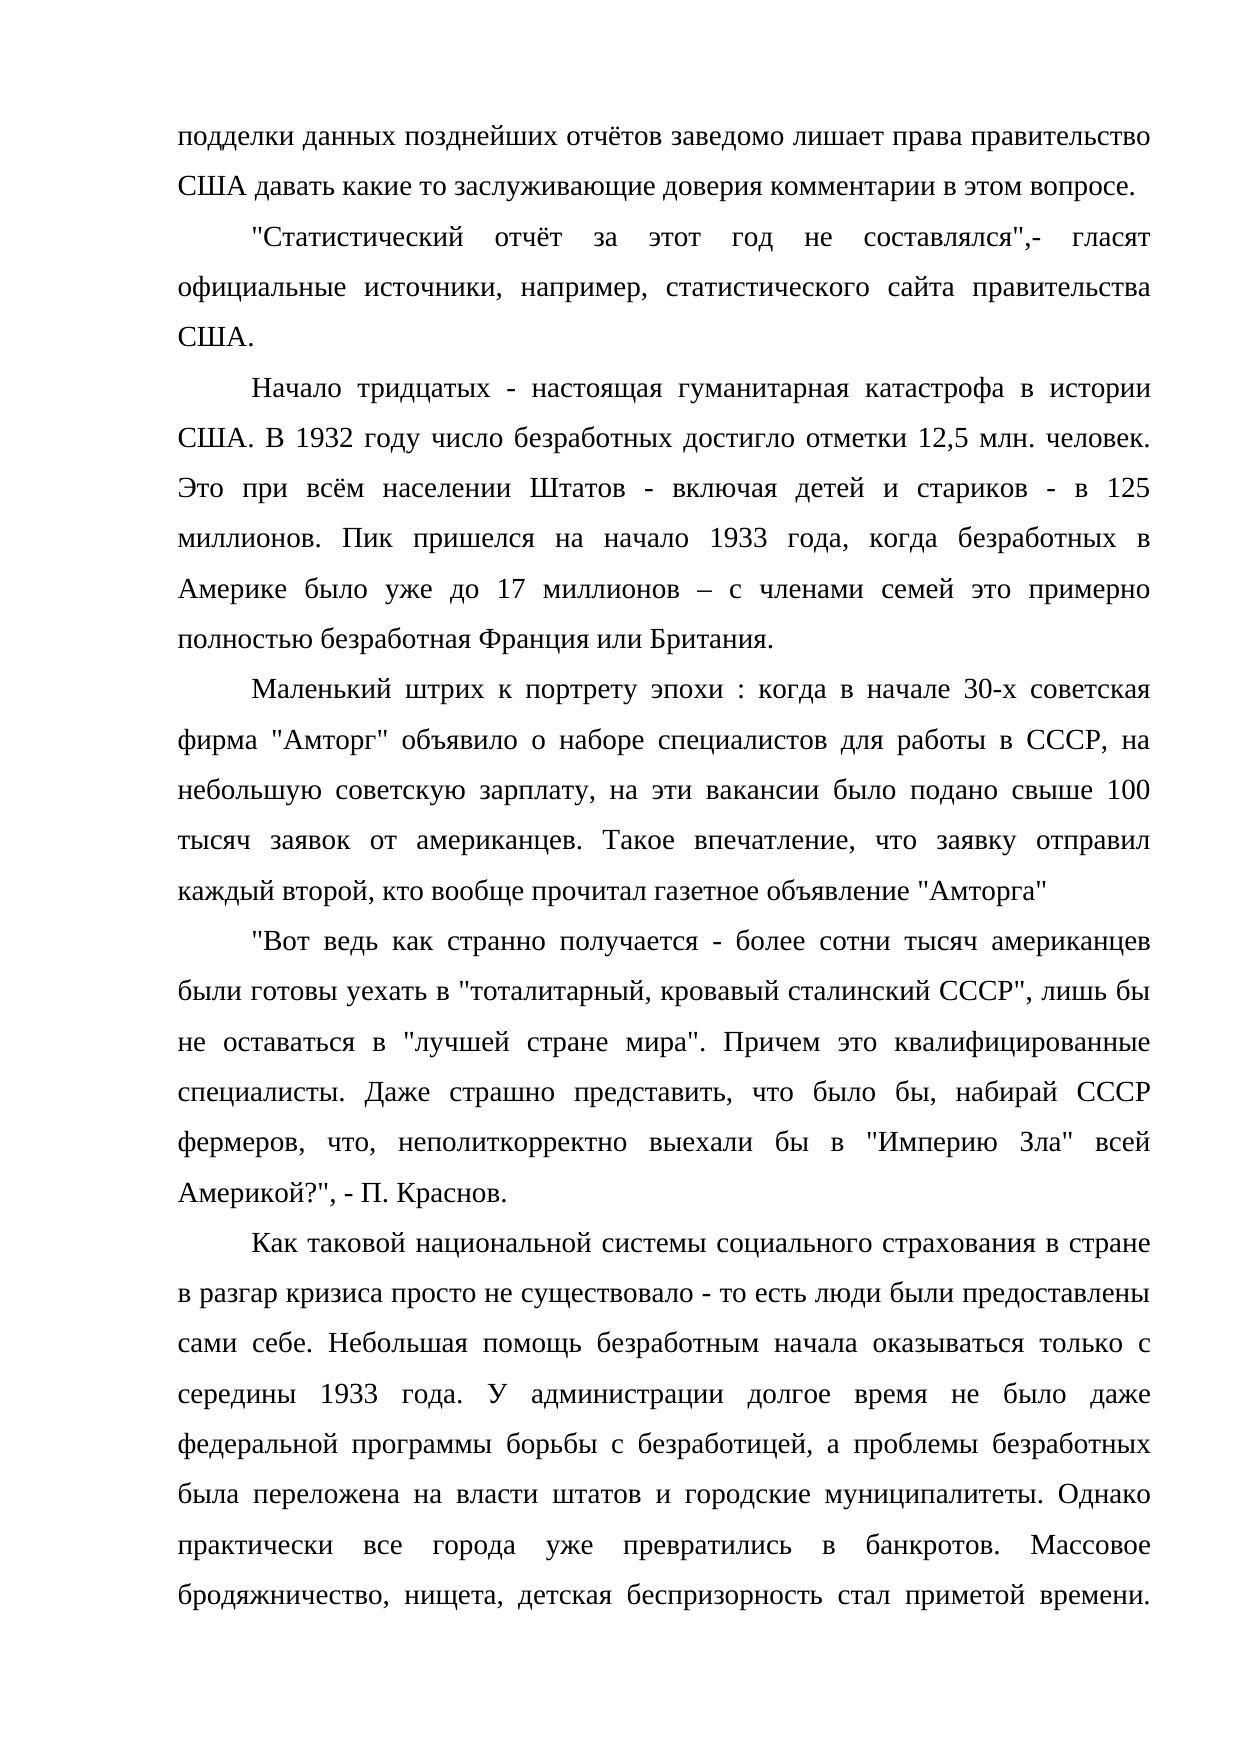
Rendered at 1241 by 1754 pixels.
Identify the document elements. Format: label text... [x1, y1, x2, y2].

text "Статистический отчёт за этот год не составлялся",- гласят официальные источники, например, статистического сайта правительства США. [177, 219, 1152, 353]
text Маленький штрих к портрету эпохи : когда в начале 30-х советская фирма "Амторг" объявило о наборе специалистов для работы в СССР, на небольшую советскую зарплату, на эти вакансии было подано свыше 100 тысяч заявок от американцев. Такое впечатление, что заявку отправил каждый второй, кто вообще прочитал газетное объявление "Амторга" [177, 672, 1152, 906]
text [177, 118, 1152, 202]
text Начало тридцатых - настоящая гуманитарная катастрофа в истории США. В 1932 году число безработных достигло отметки 12,5 млн. человек. Это при всём населении Штатов - включая детей и стариков - в 125 миллионов. Пик пришелся на начало 1933 года, когда безработных в Америке было уже до 17 миллионов – с членами семей это примерно полностью безработная Франция или Британия. [177, 370, 1152, 655]
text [177, 1225, 1152, 1611]
text "Вот ведь как странно получается - более сотни тысяч американцев были готовы уехать в "тоталитарный, кровавый сталинский СССР", лишь бы не оставаться в "лучшей стране мира". Причем это квалифицированные специалисты. Даже страшно представить, что было бы, набирай СССР фермеров, что, неполиткорректно выехали бы в "Империю Зла" всей Америкой?", - П. Краснов. [177, 923, 1152, 1208]
